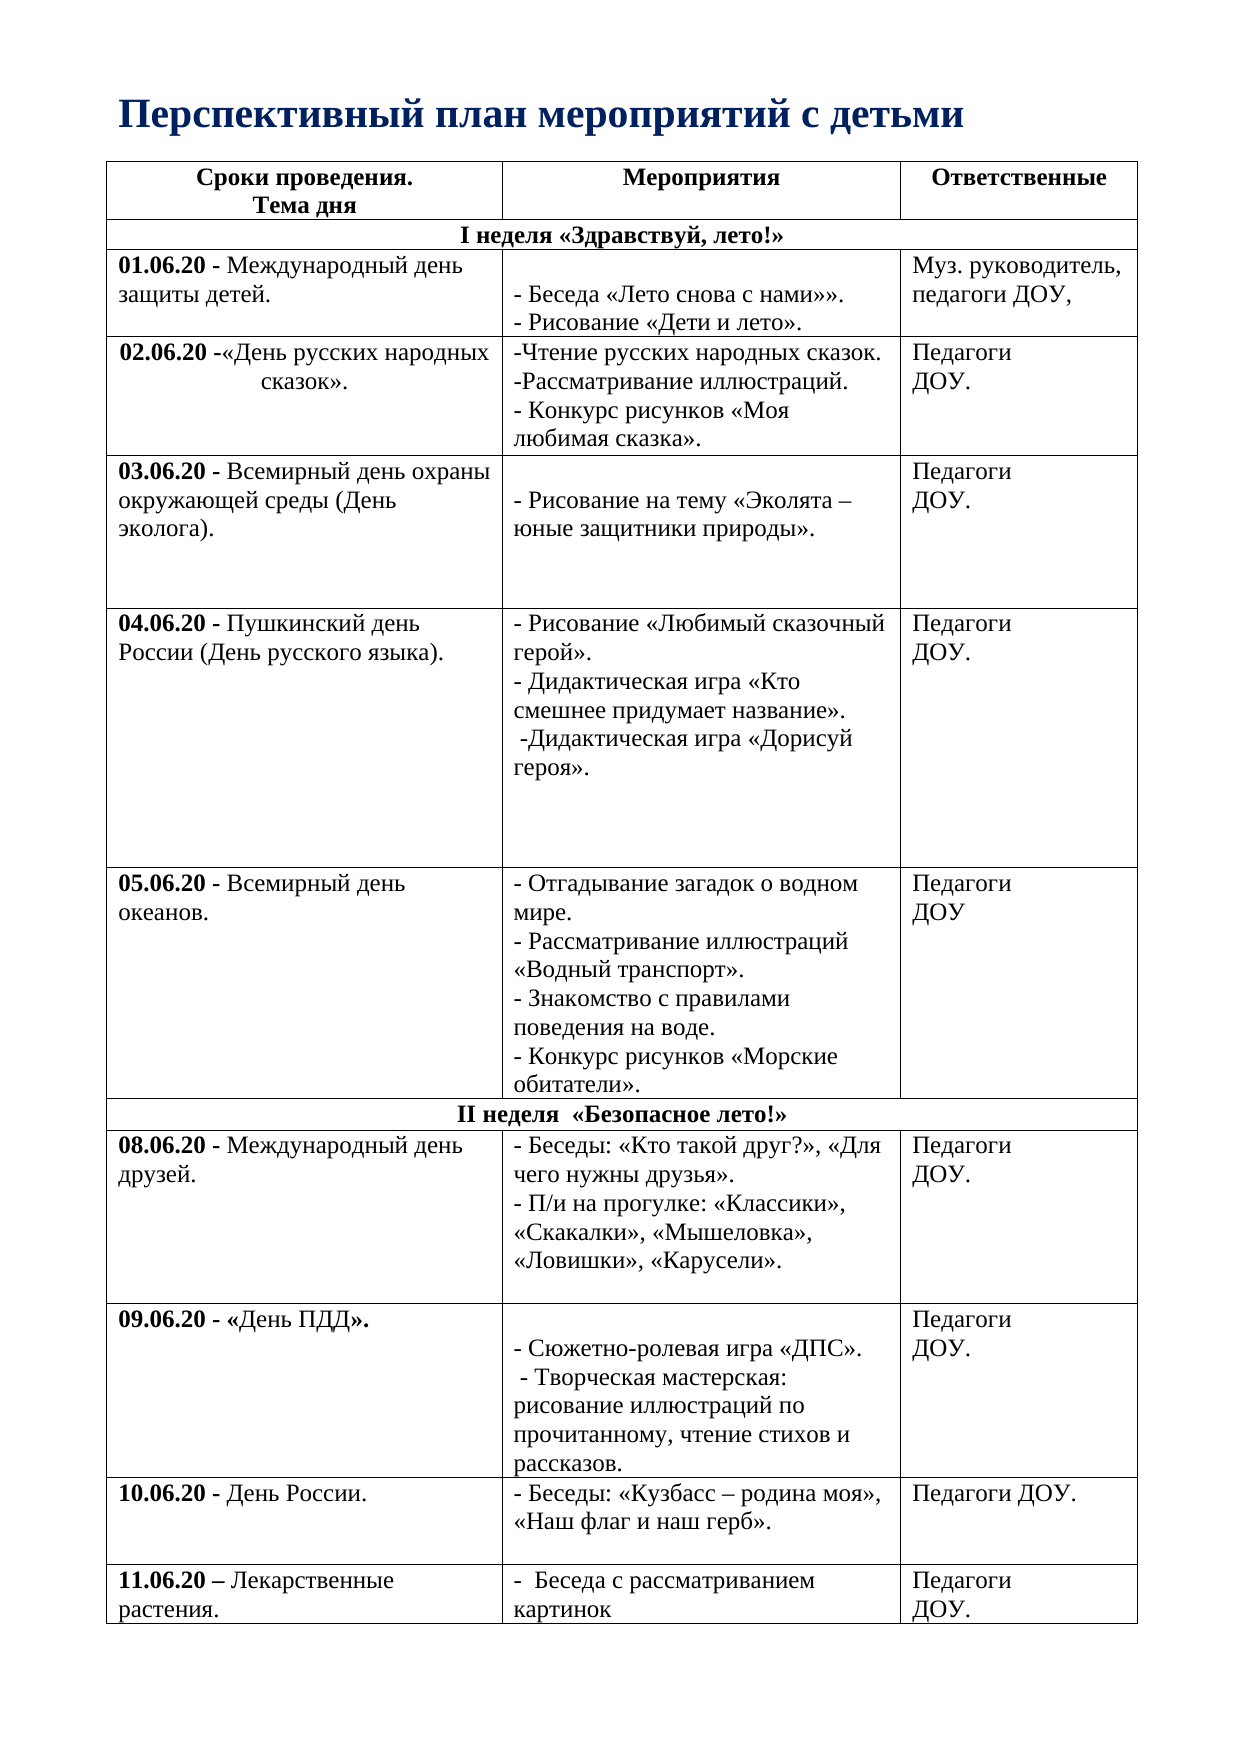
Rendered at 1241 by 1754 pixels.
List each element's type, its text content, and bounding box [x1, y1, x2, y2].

table_cell Педагоги ДОУ. [901, 1478, 1137, 1564]
table_cell - Отгадывание загадок о водном мире. - Рассматривание иллюстраций «Водный транспорт». - Знакомство с правилами поведения на воде. - Конкурс рисунков «Морские обитатели». [503, 868, 900, 1098]
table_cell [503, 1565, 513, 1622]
table_cell 04.06.20 - Пушкинский день России (День русского языка). [107, 609, 502, 867]
table_header Сроки проведения. Тема дня [107, 162, 502, 219]
table_cell II неделя «Безопасное лето!» [107, 1099, 1137, 1129]
table_cell 01.06.20 - Международный день защиты детей. [107, 250, 502, 336]
table_cell I неделя «Здравствуй, лето!» [107, 220, 1137, 249]
table_cell 05.06.20 - Всемирный день океанов. [107, 868, 502, 1098]
table_cell 08.06.20 - Международный день друзей. [107, 1131, 502, 1303]
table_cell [107, 1565, 502, 1622]
table_cell 03.06.20 - Всемирный день охраны окружающей среды (День эколога). [107, 456, 502, 607]
text Перспективный план мероприятий с детьми [118, 89, 1152, 137]
table_cell -Чтение русских народных сказок. -Рассматривание иллюстраций. - Конкурс рисунков «Моя любимая сказка». [503, 337, 900, 455]
table_cell - Рисование на тему «Эколята – юные защитники природы». [503, 456, 900, 607]
table_cell Педагоги ДОУ. [901, 1565, 1137, 1622]
table_cell Муз. руководитель, педагоги ДОУ, [901, 250, 1137, 336]
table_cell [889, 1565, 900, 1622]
table_header Ответственные [901, 162, 1137, 219]
table_cell - Беседы: «Кузбасс – родина моя», «Наш флаг и наш герб». [503, 1478, 900, 1564]
table_cell Педагоги ДОУ. [901, 1304, 1137, 1477]
table_cell 09.06.20 - «День ПДД». [107, 1304, 502, 1477]
table_header Мероприятия [503, 162, 900, 219]
table_cell 10.06.20 - День России. [107, 1478, 502, 1564]
table_cell - Беседы: «Кто такой друг?», «Для чего нужны друзья». - П/и на прогулке: «Классики», «Скакалки», «Мышеловка», «Ловишки», «Карусели». [503, 1131, 900, 1303]
table_cell Педагоги ДОУ. [901, 456, 1137, 607]
table_cell - Беседа «Лето снова с нами»». - Рисование «Дети и лето». [503, 250, 900, 336]
table_cell Педагоги ДОУ. [901, 1131, 1137, 1303]
table_cell Педагоги ДОУ. [901, 337, 1137, 455]
table_cell 02.06.20 -«День русских народных сказок». [107, 337, 502, 455]
table_cell - Сюжетно-ролевая игра «ДПС». - Творческая мастерская: рисование иллюстраций по прочитанному, чтение стихов и рассказов. [503, 1304, 900, 1477]
table_cell Педагоги ДОУ [901, 868, 1137, 1098]
table_cell - Рисование «Любимый сказочный герой». - Дидактическая игра «Кто смешнее придумает название». -Дидактическая игра «Дорисуй героя». [503, 609, 900, 867]
table_cell Педагоги ДОУ. [901, 609, 1137, 867]
